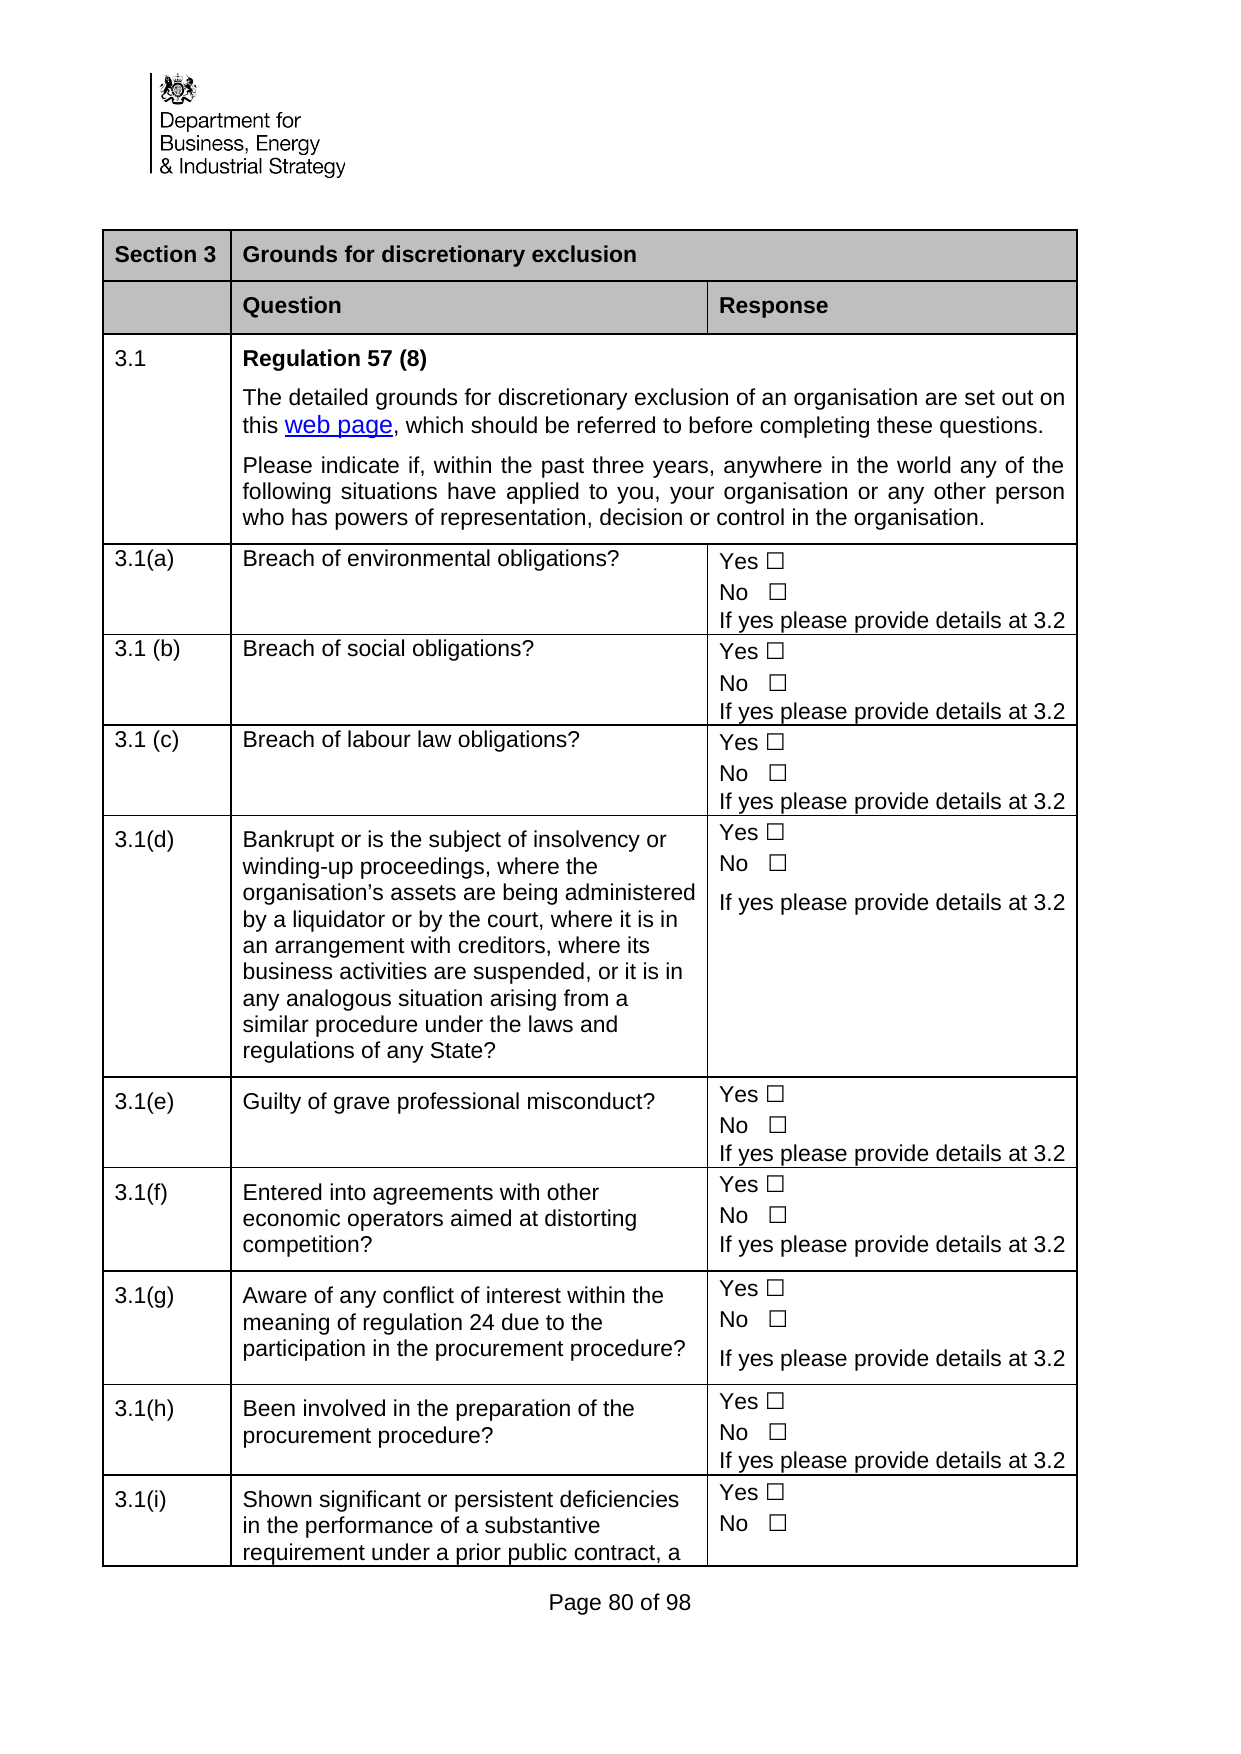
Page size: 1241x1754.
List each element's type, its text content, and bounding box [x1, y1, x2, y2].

table_cell 3.1(d) [104, 816, 230, 1076]
table_cell Yes ☐ No ☐ If yes please provide details at 3.2 [708, 1476, 1076, 1565]
table_cell 3.1(i) [104, 1476, 230, 1565]
table_cell Yes ☐ No ☐ If yes please provide details at 3.2 [708, 1385, 1076, 1474]
table_cell Response [708, 282, 1076, 333]
table_cell Aware of any conflict of interest within the meaning of regulation 24 due to the participation in the procurement procedure? [232, 1272, 707, 1383]
table_cell Bankrupt or is the subject of insolvency or winding-up proceedings, where the organisation’s assets are being administered by a liquidator or by the court, where it is in an arrangement with creditors, where its business activities are suspended, or it is in any analogous situation arising from a similar procedure under the laws and regulations of any State? [232, 816, 707, 1076]
table_cell Yes ☐ No ☐ If yes please provide details at 3.2 [708, 635, 1076, 724]
table_cell Entered into agreements with other economic operators aimed at distorting competition? [232, 1168, 707, 1270]
table_cell 3.1(f) [104, 1168, 230, 1270]
table_cell Yes ☐ No ☐ If yes please provide details at 3.2 [708, 816, 1076, 1076]
table_cell 3.1 (c) [104, 726, 230, 814]
table_cell 3.1(g) [104, 1272, 230, 1383]
picture [150, 73, 345, 178]
table_cell Yes ☐ No ☐ If yes please provide details at 3.2 [708, 1272, 1076, 1383]
table_cell [104, 282, 230, 333]
table_header Grounds for discretionary exclusion [232, 231, 1076, 280]
table_cell Yes ☐ No ☐ If yes please provide details at 3.2 [708, 726, 1076, 814]
table_cell 3.1(a) [104, 545, 230, 634]
table_cell Yes ☐ No ☐ If yes please provide details at 3.2 [708, 1078, 1076, 1167]
table_cell Guilty of grave professional misconduct? [232, 1078, 707, 1167]
table_cell 3.1 [104, 335, 230, 543]
table_cell Been involved in the preparation of the procurement procedure? [232, 1385, 707, 1474]
table_cell Breach of social obligations? [232, 635, 707, 724]
table_cell 3.1 (b) [104, 635, 230, 724]
table_cell Question [232, 282, 707, 333]
table_cell Breach of environmental obligations? [232, 545, 707, 634]
table_cell Regulation 57 (8) The detailed grounds for discretionary exclusion of an organisation are set out on this web page, which should be referred to before completing these questions. Please indicate if, within the past three years, anywhere in the world any of the following situations have applied to you, your organisation or any other person who has powers of representation, decision or control in the organisation. [232, 335, 1076, 543]
table_cell 3.1(h) [104, 1385, 230, 1474]
table_cell Yes ☐ No ☐ If yes please provide details at 3.2 [708, 545, 1076, 634]
table_cell 3.1(e) [104, 1078, 230, 1167]
table_header Section 3 [104, 231, 230, 280]
table_cell Breach of labour law obligations? [232, 726, 707, 814]
table_cell Yes ☐ No ☐ If yes please provide details at 3.2 [708, 1168, 1076, 1270]
